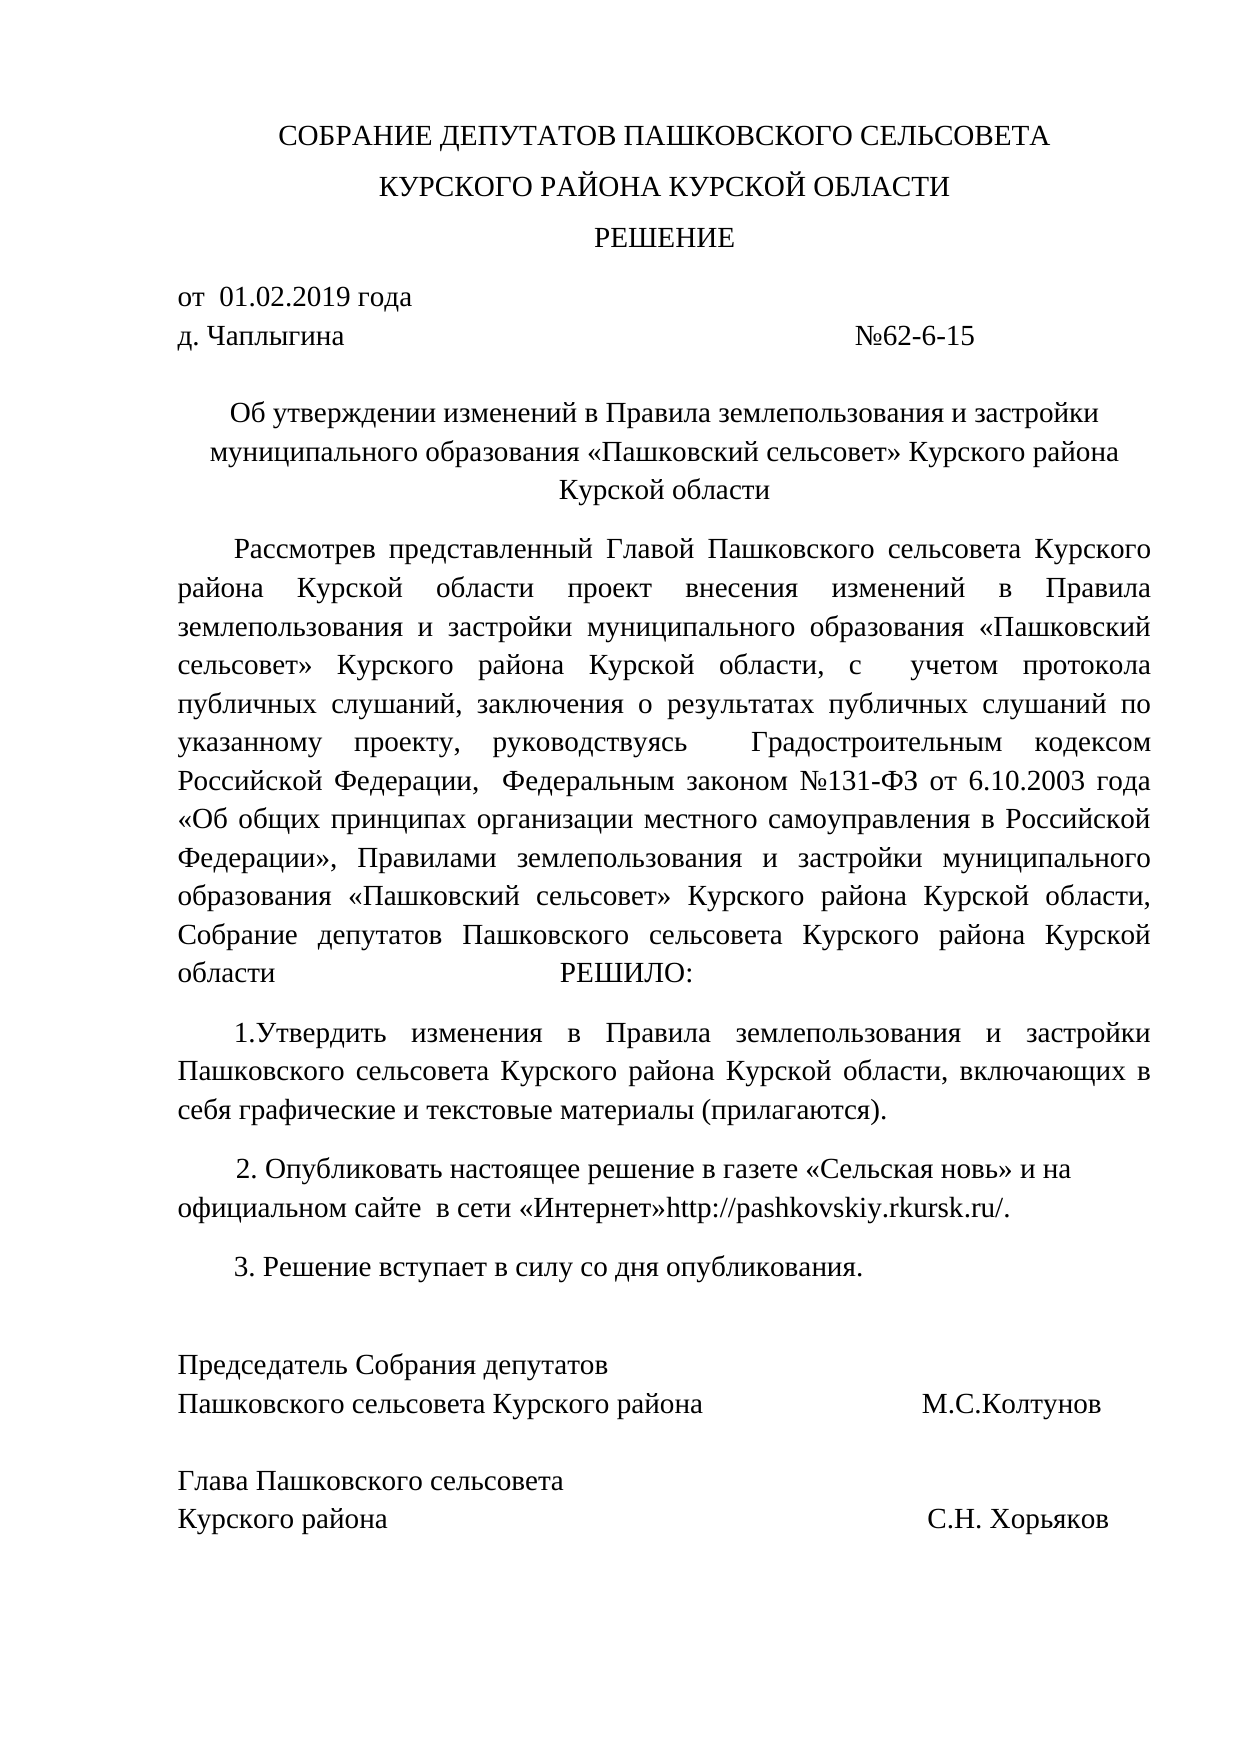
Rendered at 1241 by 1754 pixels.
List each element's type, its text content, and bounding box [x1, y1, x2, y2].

text Рассмотрев представленный Главой Пашковского сельсовета Курского района Курской области проект внесения изменений в Правила землепользования и застройки муниципального образования «Пашковский сельсовет» Курского района Курской области, с учетом протокола публичных слушаний, заключения о результатах публичных слушаний по указанному проекту, руководствуясь Градостроительным кодексом Российской Федерации, Федеральным законом №131-ФЗ от 6.10.2003 года «Об общих принципах организации местного самоуправления в Российской Федерации», Правилами землепользования и застройки муниципального образования «Пашковский сельсовет» Курского района Курской области, Собрание депутатов Пашковского сельсовета Курского района Курской области РЕШИЛО: [177, 532, 1152, 989]
text 1.Утвердить изменения в Правила землепользования и застройки Пашковского сельсовета Курского района Курской области, включающих в себя графические и текстовые материалы (прилагаются). [177, 1015, 1152, 1126]
text 3. Решение вступает в силу со дня опубликования. [177, 1249, 1152, 1283]
text Курского района С.Н. Хорьяков [177, 1501, 1152, 1535]
text Пашковского сельсовета Курского района М.С.Колтунов [177, 1386, 1152, 1419]
text д. Чаплыгина №62-6-15 [177, 318, 1152, 352]
text РЕШЕНИЕ [177, 220, 1152, 254]
text 2. Опубликовать настоящее решение в газете «Сельская новь» и на официальном сайте в сети «Интернет»http://pashkovskiy.rkursk.ru/. [177, 1151, 1152, 1223]
text СОБРАНИЕ ДЕПУТАТОВ ПАШКОВСКОГО СЕЛЬСОВЕТА [177, 118, 1152, 152]
text Об утверждении изменений в Правила землепользования и застройки муниципального образования «Пашковский сельсовет» Курского района Курской области [177, 395, 1152, 506]
text КУРСКОГО РАЙОНА КУРСКОЙ ОБЛАСТИ [177, 169, 1152, 203]
text Председатель Собрания депутатов [177, 1347, 1152, 1381]
text от 01.02.2019 года [177, 279, 1152, 313]
text Глава Пашковского сельсовета [177, 1463, 1152, 1496]
